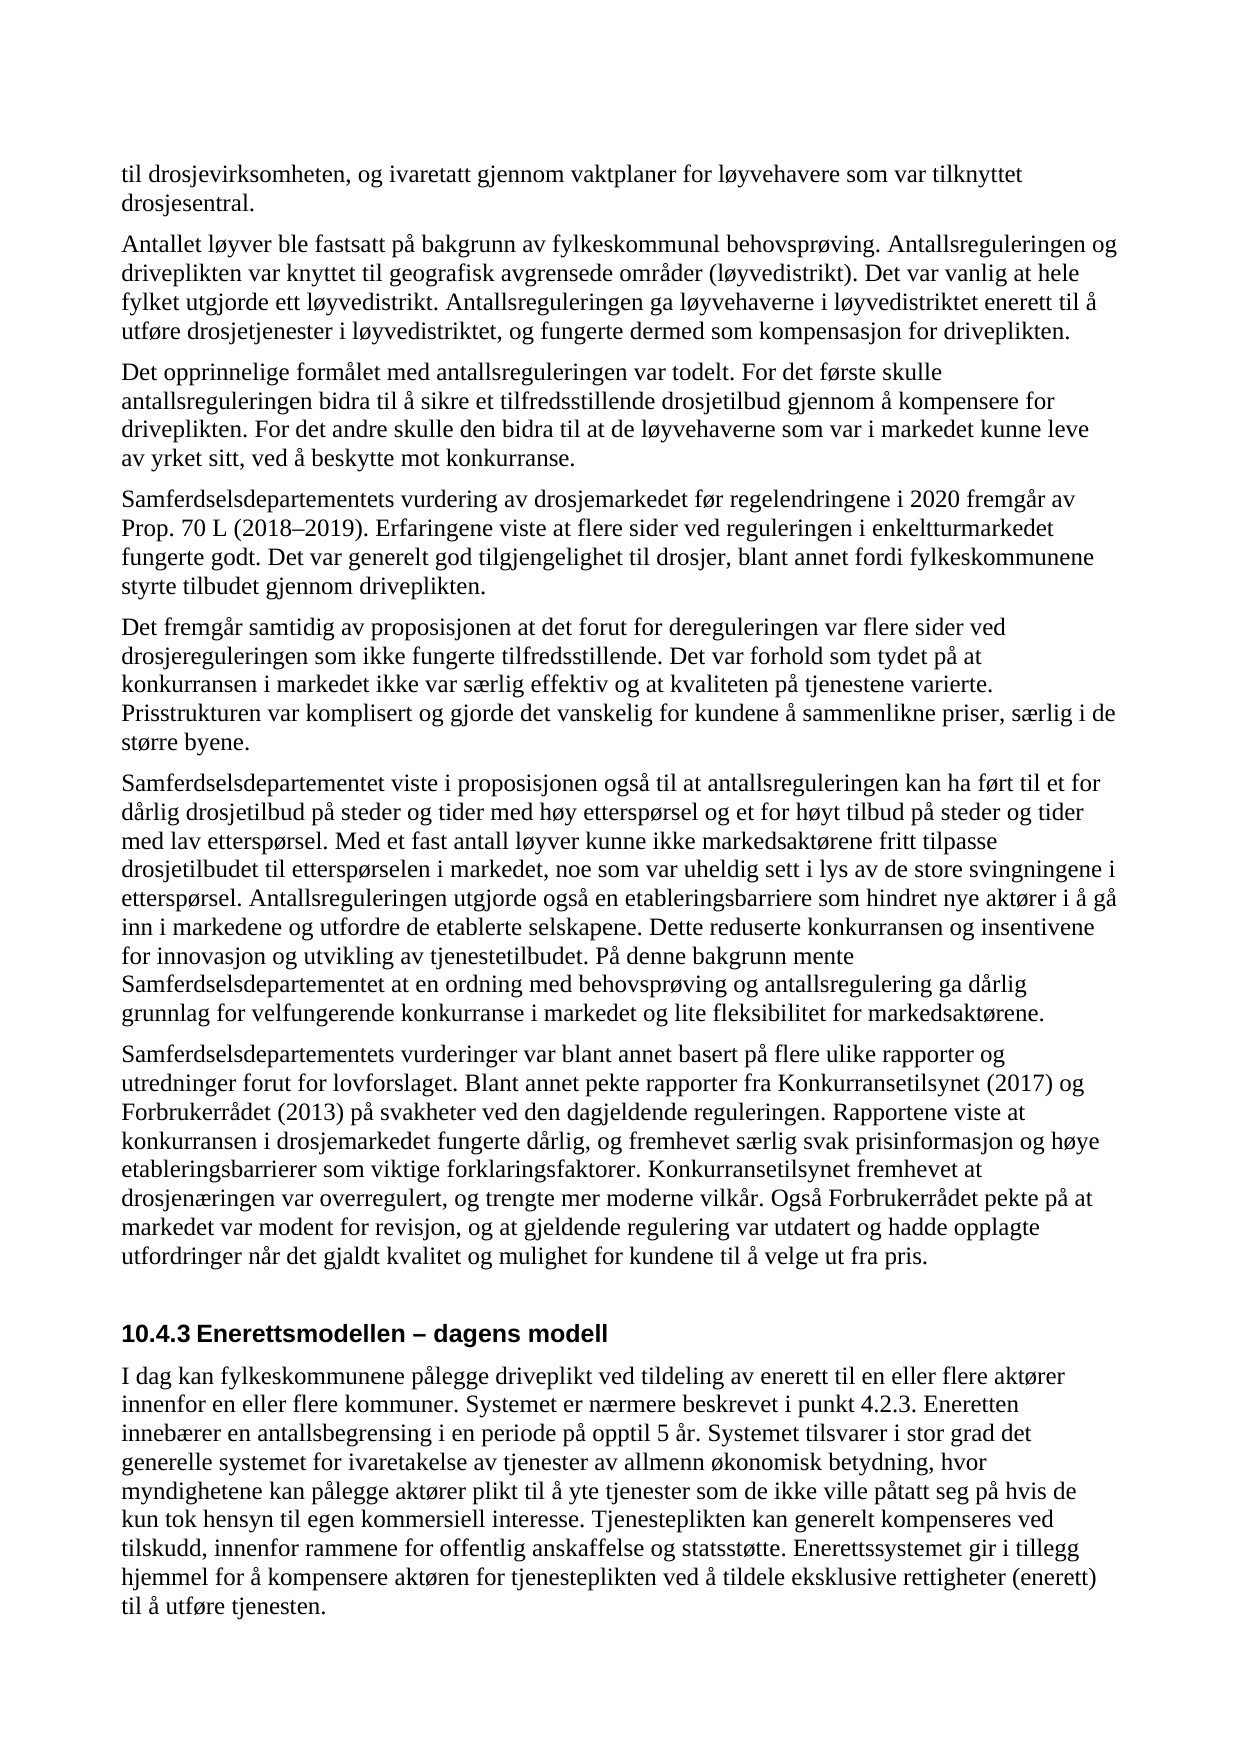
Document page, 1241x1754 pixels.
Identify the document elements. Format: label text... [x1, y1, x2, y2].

subtitle Enerettsmodellen – dagens modell [121, 1319, 1119, 1348]
text I dag kan fylkeskommunene pålegge driveplikt ved tildeling av enerett til en eller flere aktører innenfor en eller flere kommuner. Systemet er nærmere beskrevet i punkt 4.2.3. Eneretten innebærer en antallsbegrensing i en periode på opptil 5 år. Systemet tilsvarer i stor grad det generelle systemet for ivaretakelse av tjenester av allmenn økonomisk betydning, hvor myndighetene kan pålegge aktører plikt til å yte tjenester som de ikke ville påtatt seg på hvis de kun tok hensyn til egen kommersiell interesse. Tjenesteplikten kan generelt kompenseres ved tilskudd, innenfor rammene for offentlig anskaffelse og statsstøtte. Enerettssystemet gir i tillegg hjemmel for å kompensere aktøren for tjenesteplikten ved å tildele eksklusive rettigheter (enerett) til å utføre tjenesten. [121, 1361, 1119, 1619]
text Det opprinnelige formålet med antallsreguleringen var todelt. For det første skulle antallsreguleringen bidra til å sikre et tilfredsstillende drosjetilbud gjennom å kompensere for driveplikten. For det andre skulle den bidra til at de løyvehaverne som var i markedet kunne leve av yrket sitt, ved å beskytte mot konkurranse. [121, 357, 1119, 472]
text Det fremgår samtidig av proposisjonen at det forut for dereguleringen var flere sider ved drosjereguleringen som ikke fungerte tilfredsstillende. Det var forhold som tydet på at konkurransen i markedet ikke var særlig effektiv og at kvaliteten på tjenestene varierte. Prisstrukturen var komplisert og gjorde det vanskelig for kundene å sammenlikne priser, særlig i de større byene. [121, 612, 1119, 756]
text Samferdselsdepartementet viste i proposisjonen også til at antallsreguleringen kan ha ført til et for dårlig drosjetilbud på steder og tider med høy etterspørsel og et for høyt tilbud på steder og tider med lav etterspørsel. Med et fast antall løyver kunne ikke markedsaktørene fritt tilpasse drosjetilbudet til etterspørselen i markedet, noe som var uheldig sett i lys av de store svingningene i etterspørsel. Antallsreguleringen utgjorde også en etableringsbarriere som hindret nye aktører i å gå inn i markedene og utfordre de etablerte selskapene. Dette reduserte konkurransen og insentivene for innovasjon og utvikling av tjenestetilbudet. På denne bakgrunn mente Samferdselsdepartementet at en ordning med behovsprøving og antallsregulering ga dårlig grunnlag for velfungerende konkurranse i markedet og lite fleksibilitet for markedsaktørene. [121, 768, 1119, 1027]
text Samferdselsdepartementets vurdering av drosjemarkedet før regelendringene i 2020 fremgår av Prop. 70 L (2018–2019). Erfaringene viste at flere sider ved reguleringen i enkeltturmarkedet fungerte godt. Det var generelt god tilgjengelighet til drosjer, blant annet fordi fylkeskommunene styrte tilbudet gjennom driveplikten. [121, 484, 1119, 599]
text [121, 159, 1119, 217]
text Samferdselsdepartementets vurderinger var blant annet basert på flere ulike rapporter og utredninger forut for lovforslaget. Blant annet pekte rapporter fra Konkurransetilsynet (2017) og Forbrukerrådet (2013) på svakheter ved den dagjeldende reguleringen. Rapportene viste at konkurransen i drosjemarkedet fungerte dårlig, og fremhevet særlig svak prisinformasjon og høye etableringsbarrierer som viktige forklaringsfaktorer. Konkurransetilsynet fremhevet at drosjenæringen var overregulert, og trengte mer moderne vilkår. Også Forbrukerrådet pekte på at markedet var modent for revisjon, og at gjeldende regulering var utdatert og hadde opplagte utfordringer når det gjaldt kvalitet og mulighet for kundene til å velge ut fra pris. [121, 1039, 1119, 1269]
text Antallet løyver ble fastsatt på bakgrunn av fylkeskommunal behovsprøving. Antallsreguleringen og driveplikten var knyttet til geografisk avgrensede områder (løyvedistrikt). Det var vanlig at hele fylket utgjorde ett løyvedistrikt. Antallsreguleringen ga løyvehaverne i løyvedistriktet enerett til å utføre drosjetjenester i løyvedistriktet, og fungerte dermed som kompensasjon for driveplikten. [121, 229, 1119, 344]
